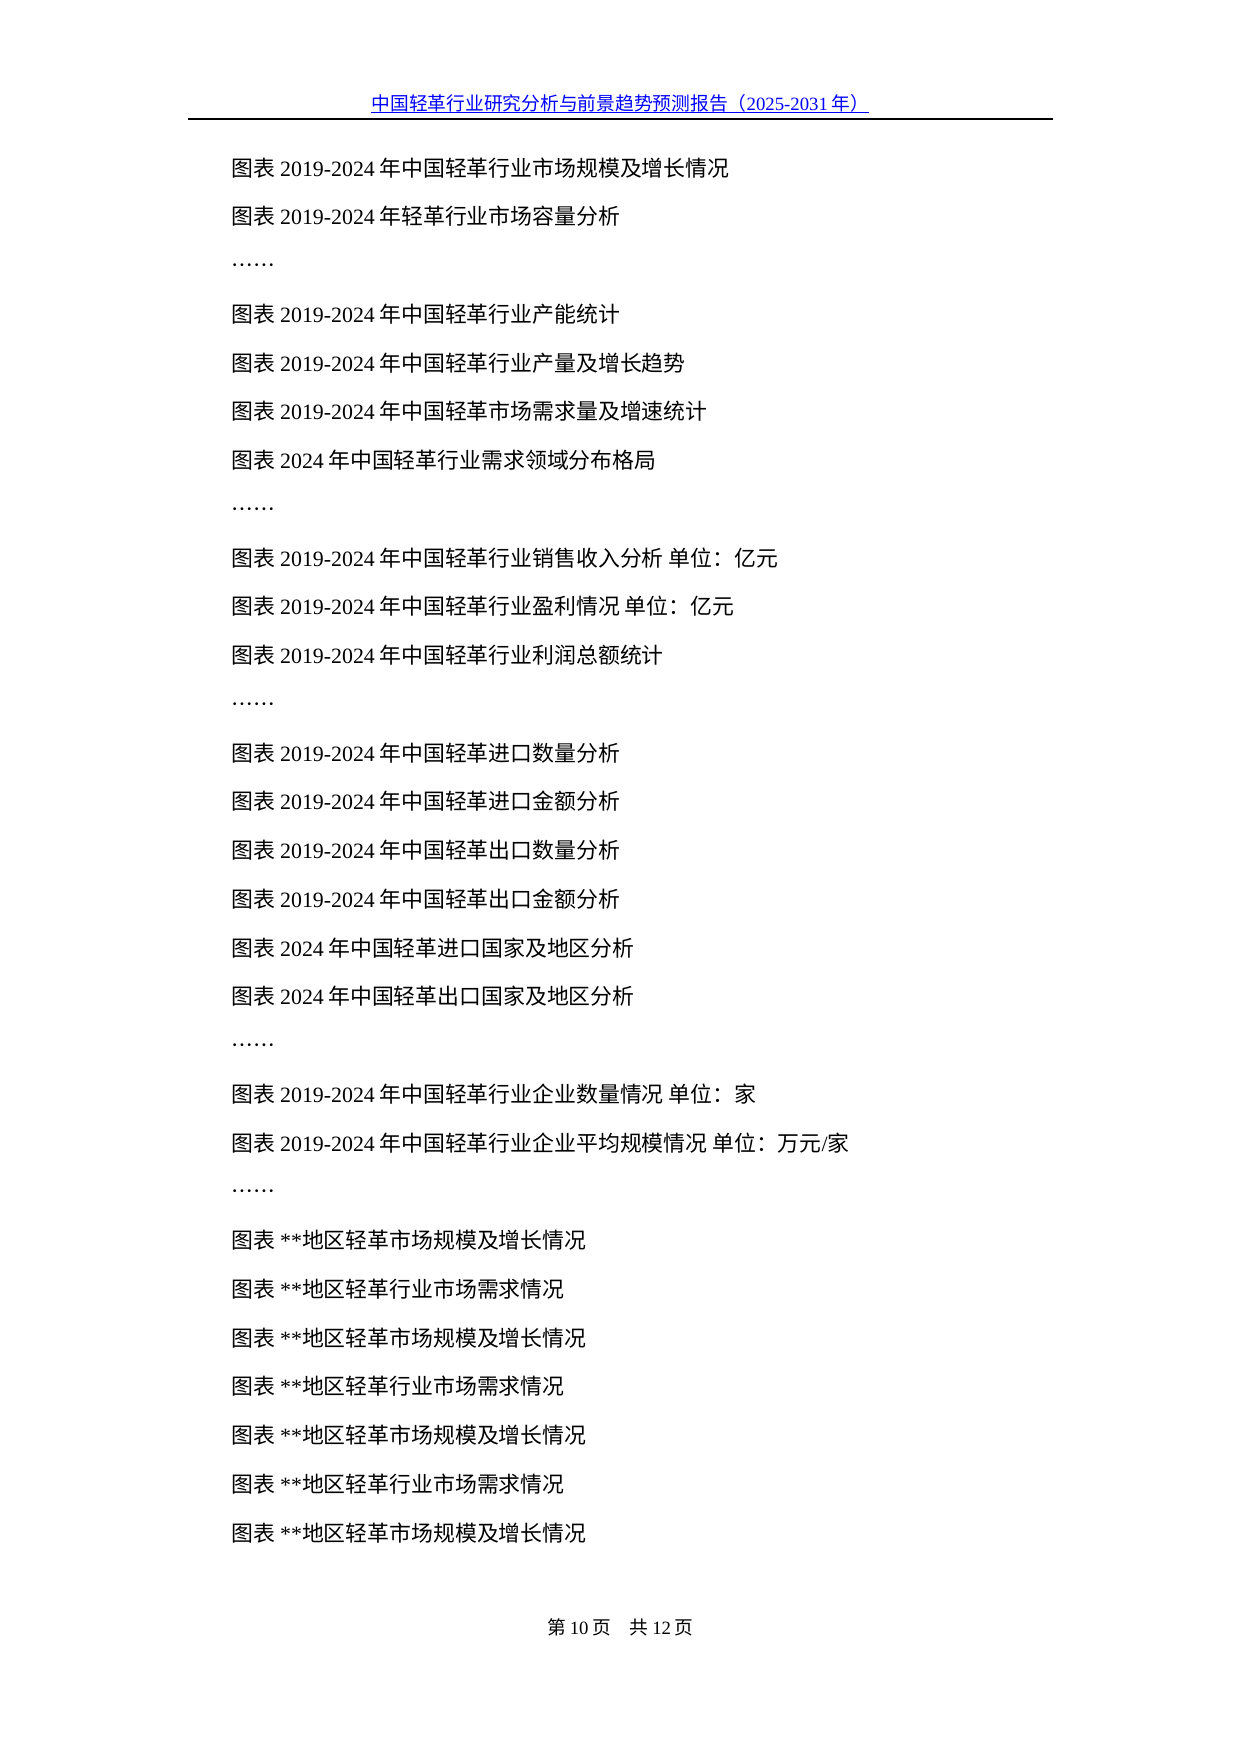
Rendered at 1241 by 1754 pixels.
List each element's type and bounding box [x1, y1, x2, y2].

text [187, 150, 1053, 1548]
